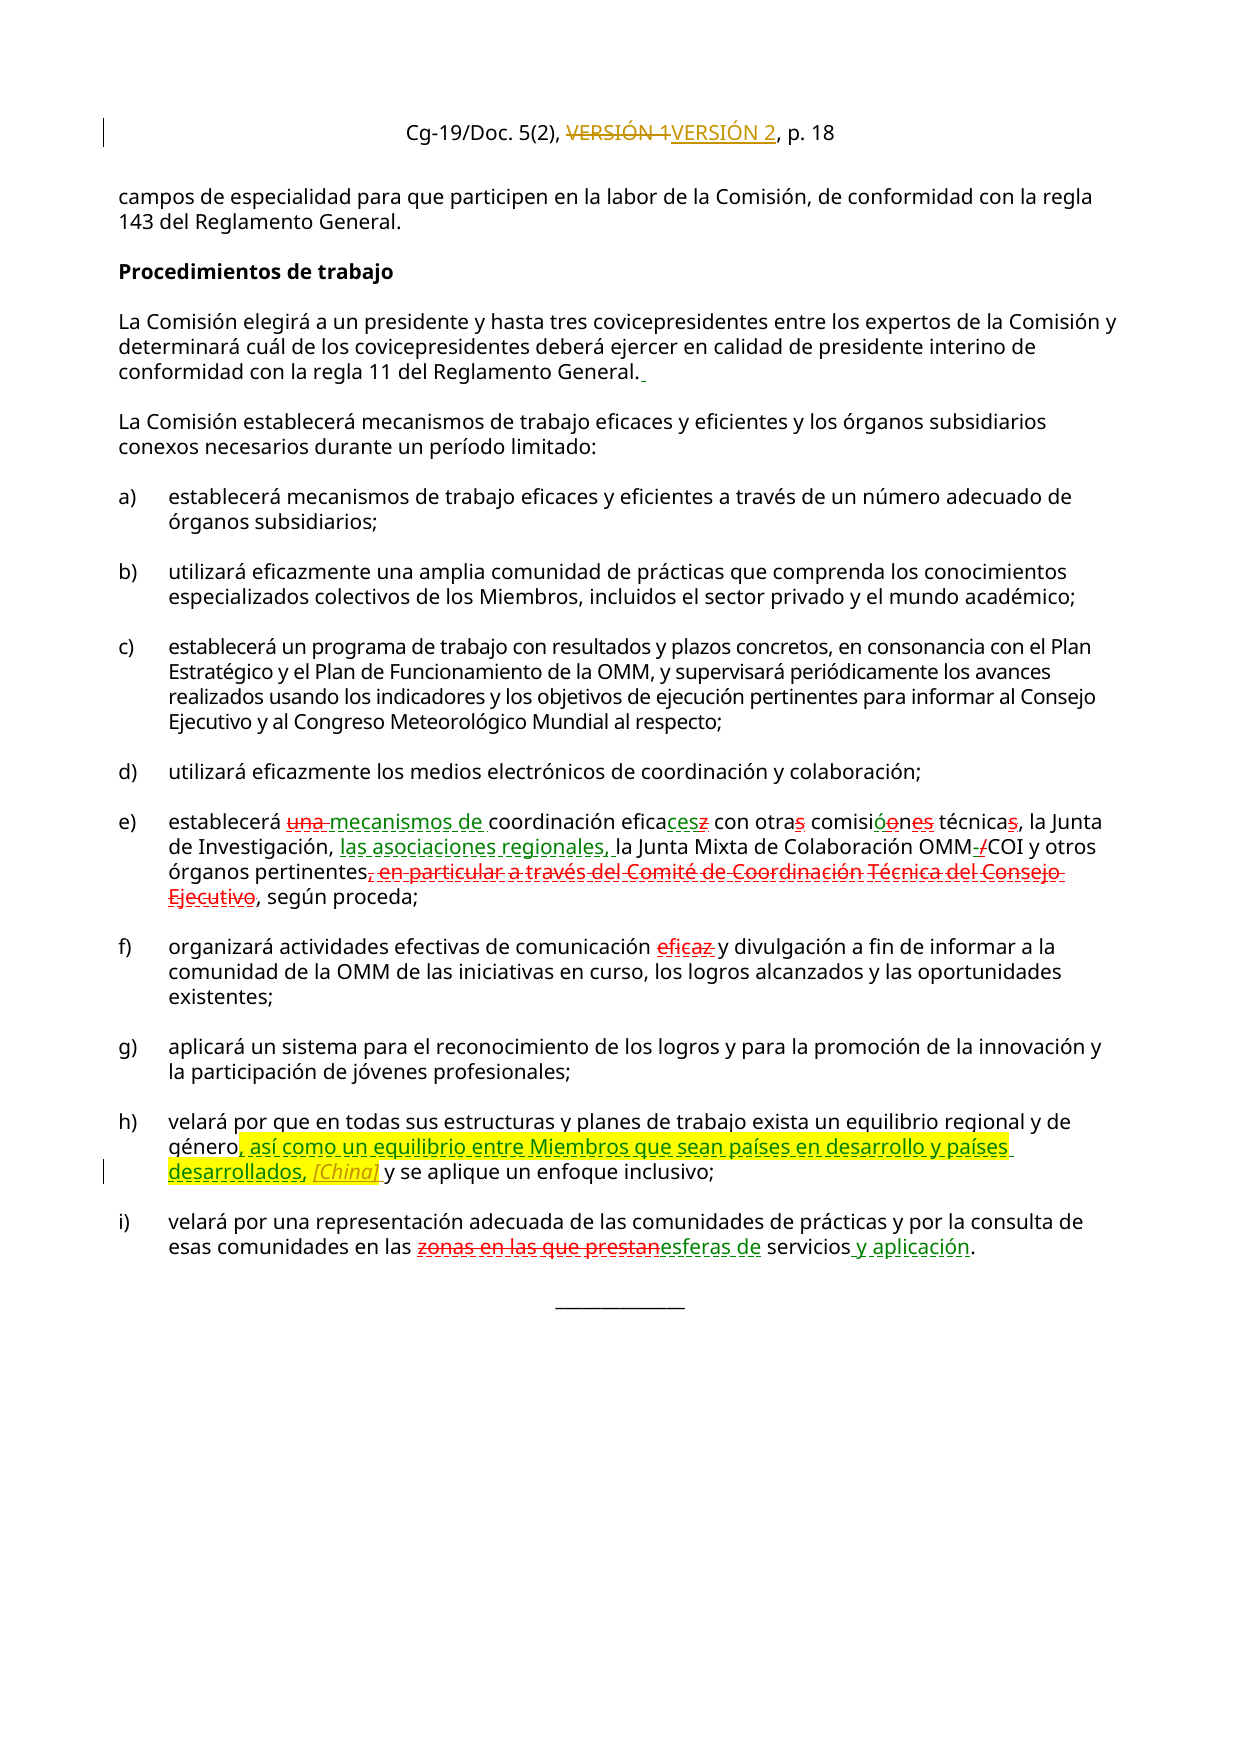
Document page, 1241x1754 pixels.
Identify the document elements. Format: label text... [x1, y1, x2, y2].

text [118, 184, 1122, 234]
text ______________ [118, 1284, 1122, 1312]
text h) velará por que en todas sus estructuras y planes de trabajo exista un equilibrio regional y de género, así como un equilibrio entre Miembros que sean países en desarrollo y países desarrollados, y se aplique un enfoque inclusivo; [118, 1109, 1122, 1184]
text b) utilizará eficazmente una amplia comunidad de prácticas que comprenda los conocimientos especializados colectivos de los Miembros, incluidos el sector privado y el mundo académico; [118, 559, 1122, 609]
subtitle Procedimientos de trabajo [118, 259, 1122, 284]
text e) establecerá una mecanismos de coordinación eficacesz con otras comisióones técnicas, la Junta de Investigación, las asociaciones regionales, la Junta Mixta de Colaboración OMM-/COI y otros órganos pertinentes, en particular a través del Comité de Coordinación Técnica del Consejo Ejecutivo, según proceda; [118, 809, 1122, 909]
text g) aplicará un sistema para el reconocimiento de los logros y para la promoción de la innovación y la participación de jóvenes profesionales; [118, 1034, 1122, 1084]
text i) velará por una representación adecuada de las comunidades de prácticas y por la consulta de esas comunidades en las zonas en las que prestanesferas de servicios y aplicación. [118, 1209, 1122, 1259]
text c) establecerá un programa de trabajo con resultados y plazos concretos, en consonancia con el Plan Estratégico y el Plan de Funcionamiento de la OMM, y supervisará periódicamente los avances realizados usando los indicadores y los objetivos de ejecución pertinentes para informar al Consejo Ejecutivo y al Congreso Meteorológico Mundial al respecto; [118, 634, 1122, 734]
text La Comisión establecerá mecanismos de trabajo eficaces y eficientes y los órganos subsidiarios conexos necesarios durante un período limitado: [118, 409, 1122, 459]
text d) utilizará eficazmente los medios electrónicos de coordinación y colaboración; [118, 759, 1122, 784]
text f) organizará actividades efectivas de comunicación eficaz y divulgación a fin de informar a la comunidad de la OMM de las iniciativas en curso, los logros alcanzados y las oportunidades existentes; [118, 934, 1122, 1009]
text La Comisión elegirá a un presidente y hasta tres covicepresidentes entre los expertos de la Comisión y determinará cuál de los covicepresidentes deberá ejercer en calidad de presidente interino de conformidad con la regla 11 del Reglamento General. [118, 309, 1122, 384]
text a) establecerá mecanismos de trabajo eficaces y eficientes a través de un número adecuado de órganos subsidiarios; [118, 484, 1122, 534]
